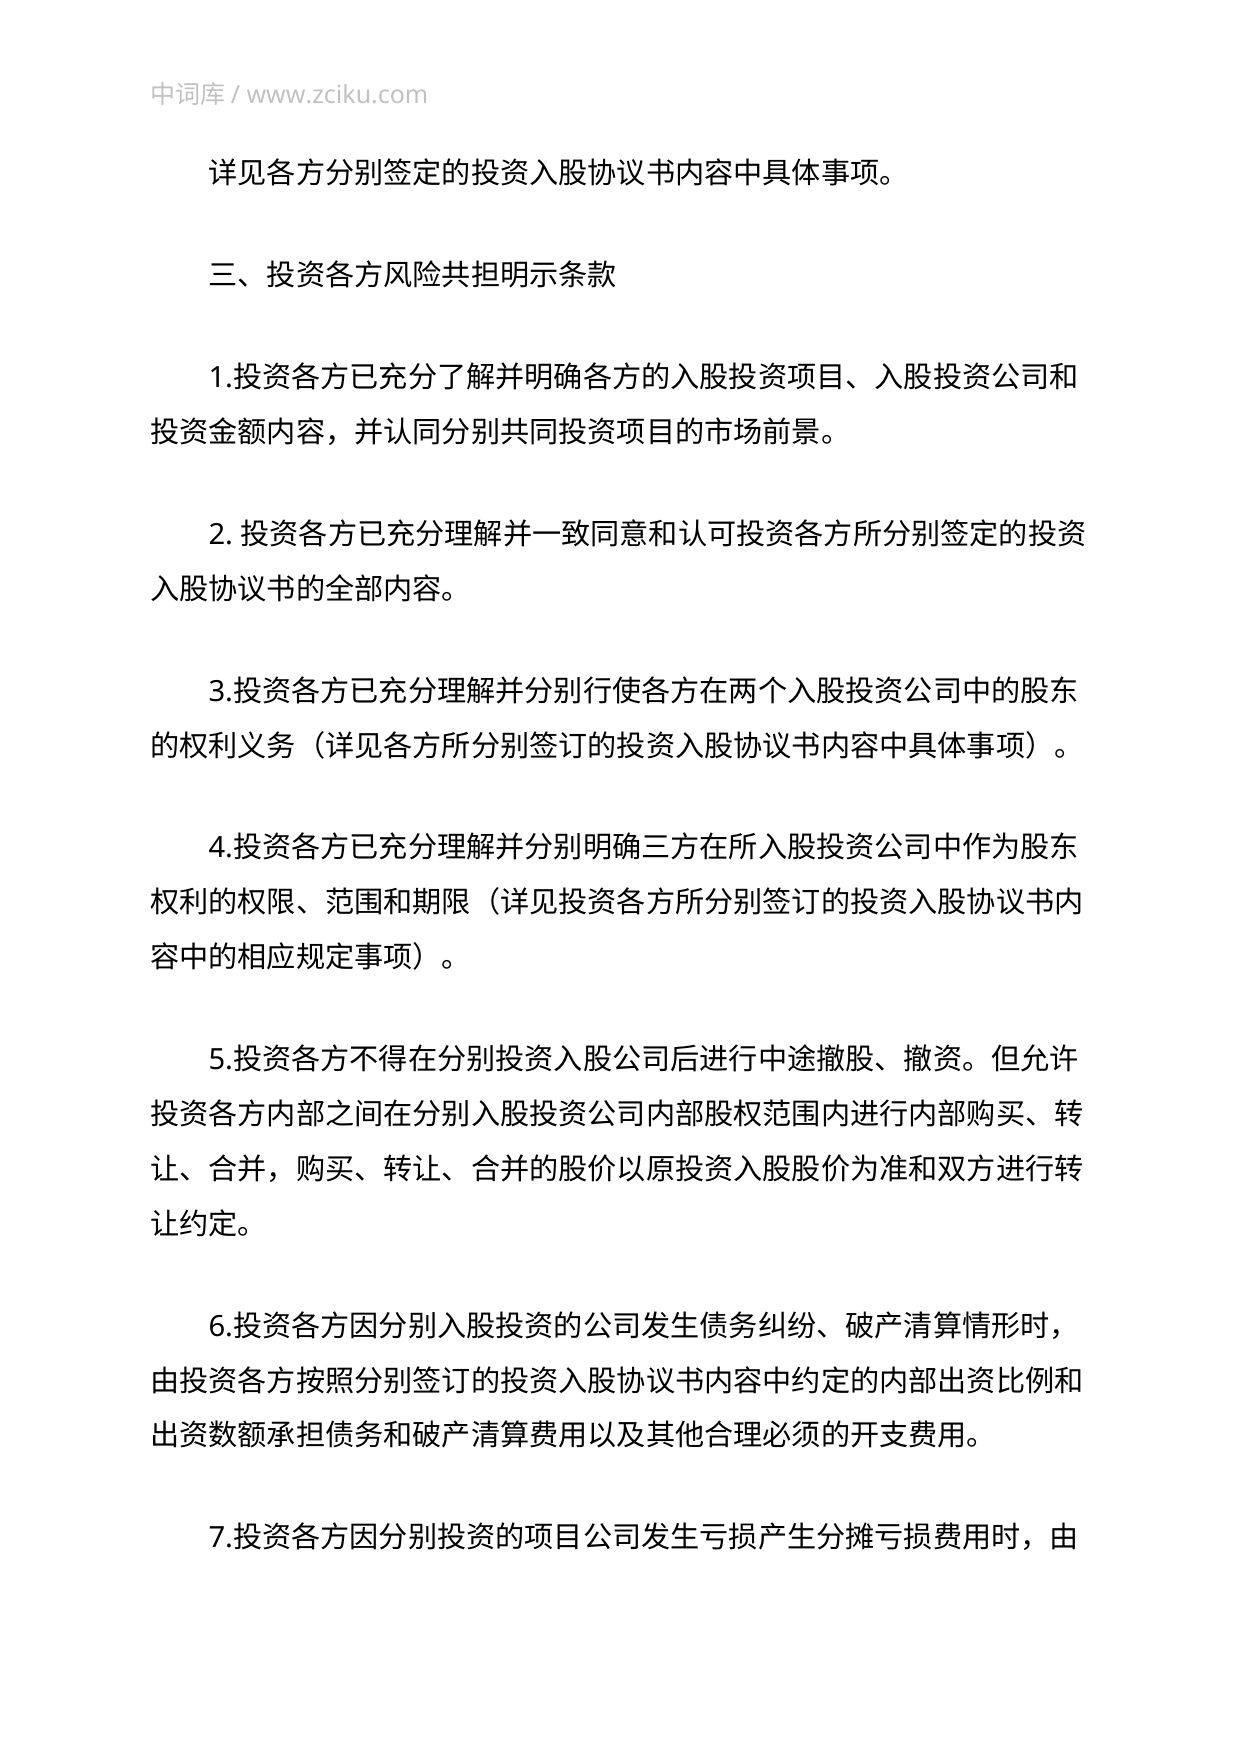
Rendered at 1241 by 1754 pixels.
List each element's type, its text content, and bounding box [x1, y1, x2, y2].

text 详见各方分别签定的投资入股协议书内容中具体事项。 [150, 150, 1090, 192]
text 5.投资各方不得在分别投资入股公司后进行中途撤股、撤资。但允许投资各方内部之间在分别入股投资公司内部股权范围内进行内部购买、转让、合并，购买、转让、合并的股价以原投资入股股价为准和双方进行转让约定。 [150, 1036, 1090, 1243]
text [150, 1514, 1090, 1556]
text 3.投资各方已充分理解并分别行使各方在两个入股投资公司中的股东的权利义务（详见各方所分别签订的投资入股协议书内容中具体事项）。 [150, 667, 1090, 764]
text 6.投资各方因分别入股投资的公司发生债务纠纷、破产清算情形时，由投资各方按照分别签订的投资入股协议书内容中约定的内部出资比例和出资数额承担债务和破产清算费用以及其他合理必须的开支费用。 [150, 1302, 1090, 1454]
text 1.投资各方已充分了解并明确各方的入股投资项目、入股投资公司和投资金额内容，并认同分别共同投资项目的市场前景。 [150, 353, 1090, 451]
text 2. 投资各方已充分理解并一致同意和认可投资各方所分别签定的投资入股协议书的全部内容。 [150, 510, 1090, 608]
text 三、投资各方风险共担明示条款 [150, 252, 1090, 294]
text 4.投资各方已充分理解并分别明确三方在所入股投资公司中作为股东权利的权限、范围和期限（详见投资各方所分别签订的投资入股协议书内容中的相应规定事项）。 [150, 824, 1090, 976]
